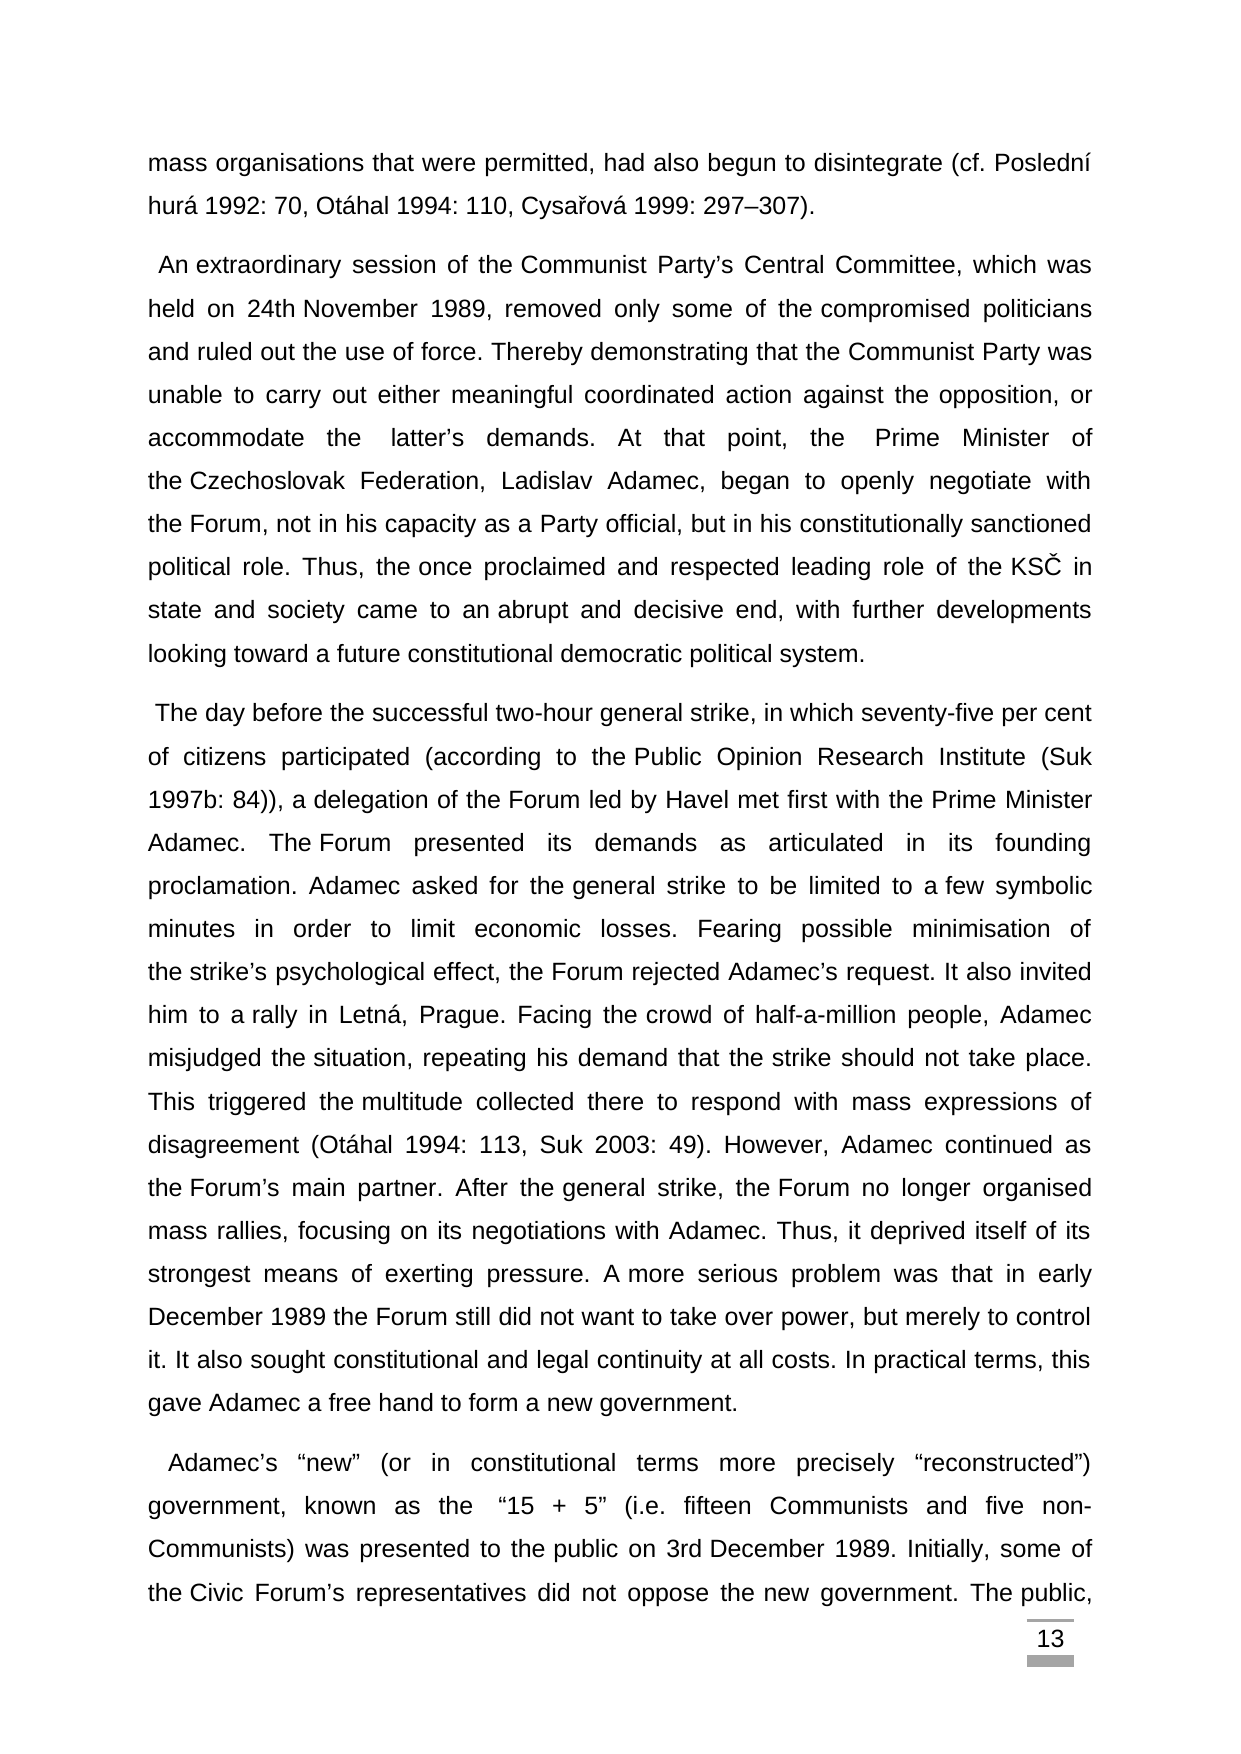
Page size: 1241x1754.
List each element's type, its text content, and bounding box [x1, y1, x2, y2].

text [148, 148, 1093, 219]
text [148, 1448, 1093, 1606]
text An extraordinary session of the Communist Party’s Central Committee, which was held on 24th November 1989, removed only some of the compromised politicians and ruled out the use of force. Thereby demonstrating that the Communist Party was unable to carry out either meaningful coordinated action against the opposition, or accommodate the latter’s demands. At that point, the Prime Minister of the Czechoslovak Federation, Ladislav Adamec, began to openly negotiate with the Forum, not in his capacity as a Party official, but in his constitutionally sanctioned political role. Thus, the once proclaimed and respected leading role of the KSČ in state and society came to an abrupt and decisive end, with further developments looking toward a future constitutional democratic political system. [148, 251, 1093, 667]
text The day before the successful two-hour general strike, in which seventy-five per cent of citizens participated (according to the Public Opinion Research Institute (Suk 1997b: 84)), a delegation of the Forum led by Havel met first with the Prime Minister Adamec. The Forum presented its demands as articulated in its founding proclamation. Adamec asked for the general strike to be limited to a few symbolic minutes in order to limit economic losses. Fearing possible minimisation of the strike’s psychological effect, the Forum rejected Adamec’s request. It also invited him to a rally in Letná, Prague. Facing the crowd of half-a-million people, Adamec misjudged the situation, repeating his demand that the strike should not take place. This triggered the multitude collected there to respond with mass expressions of disagreement (Otáhal 1994: 113, Suk 2003: 49). However, Adamec continued as the Forum’s main partner. After the general strike, the Forum no longer organised mass rallies, focusing on its negotiations with Adamec. Thus, it deprived itself of its strongest means of exerting pressure. A more serious problem was that in early December 1989 the Forum still did not want to take over power, but merely to control it. It also sought constitutional and legal continuity at all costs. In practical terms, this gave Adamec a free hand to form a new government. [148, 698, 1093, 1417]
